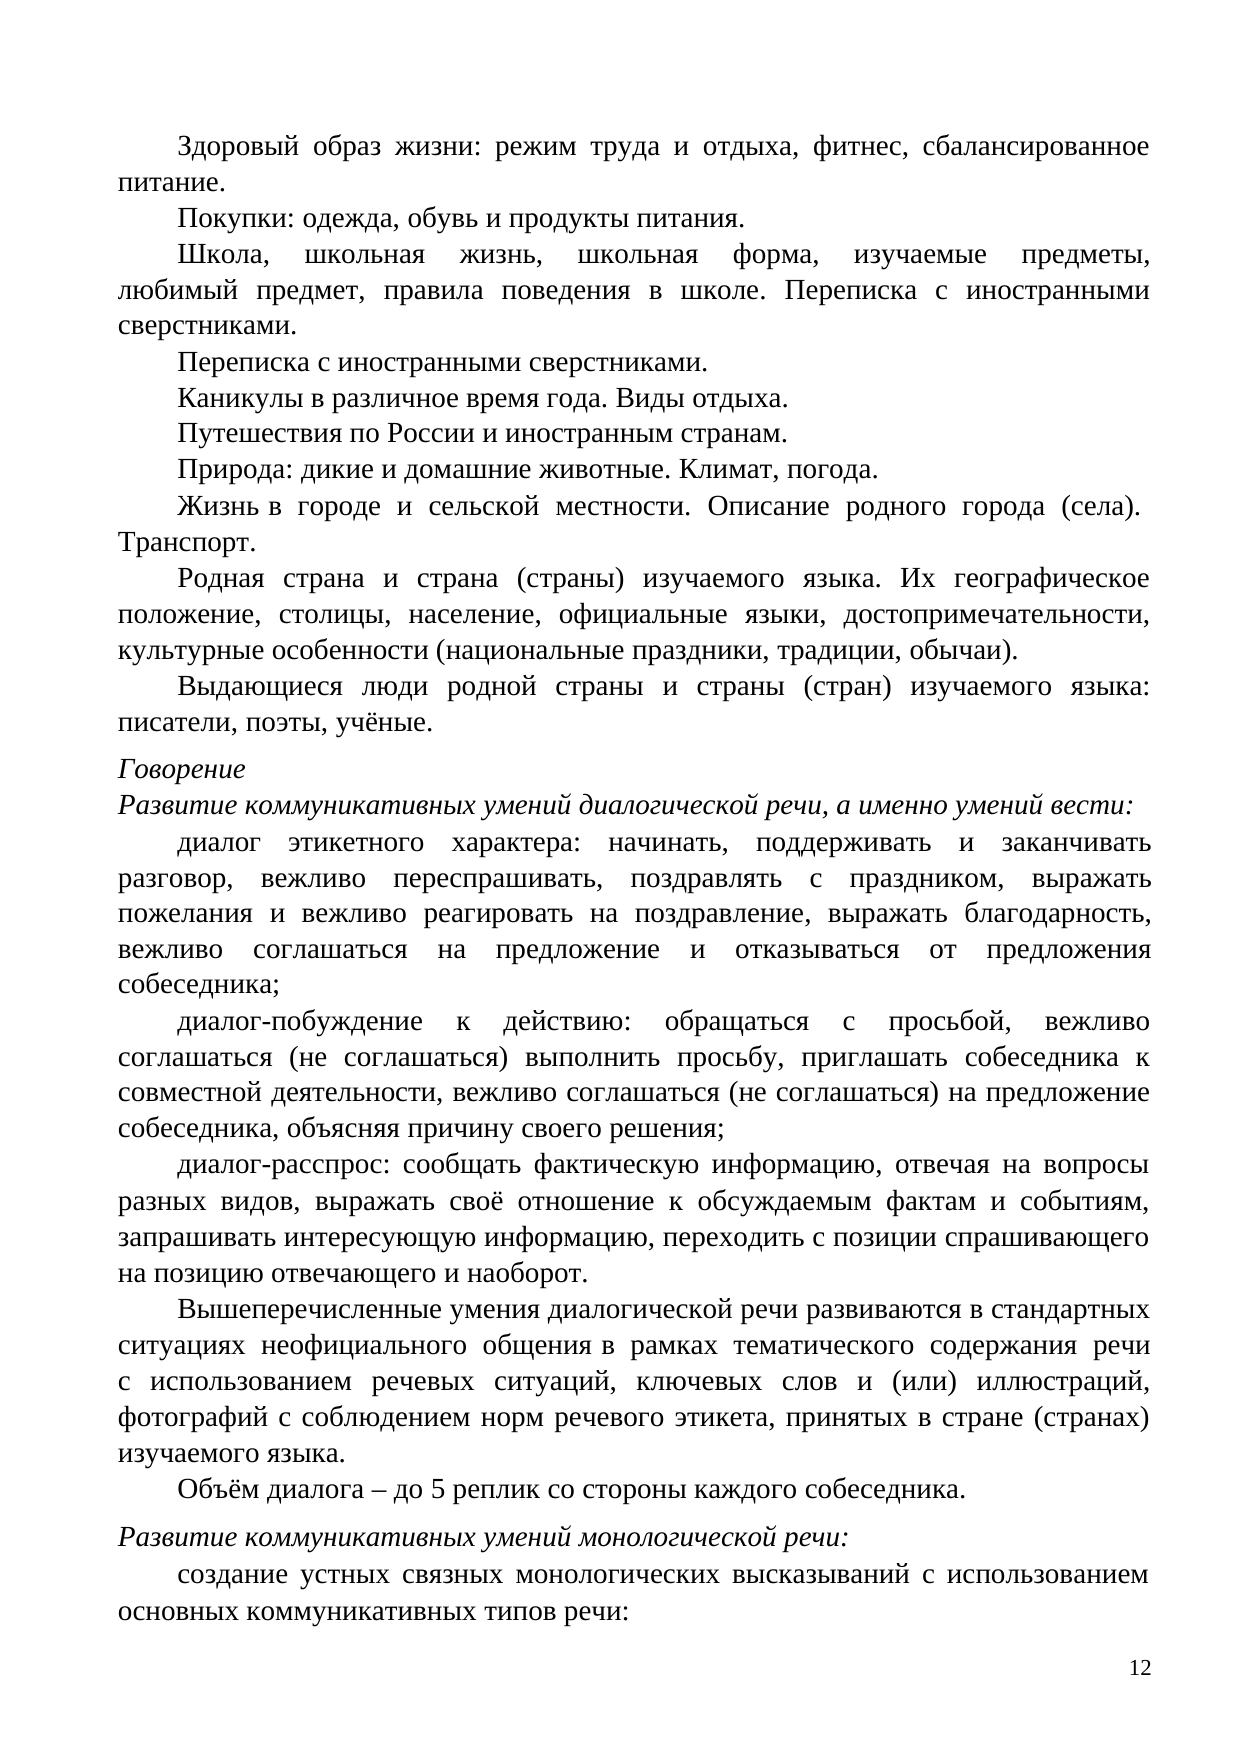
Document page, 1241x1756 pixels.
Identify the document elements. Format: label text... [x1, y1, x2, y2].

text Выдающиеся люди родной страны и страны (стран) изучаемого языка: писатели, поэты, учёные. [118, 668, 1151, 737]
text диалог этикетного характера: начинать, поддерживать и заканчивать разговор, вежливо переспрашивать, поздравлять с праздником, выражать пожелания и вежливо реагировать на поздравление, выражать благодарность, вежливо соглашаться на предложение и отказываться от предложения собеседника; [118, 824, 1152, 1000]
text Каникулы в различное время года. Виды отдыха. Путешествия по России и иностранным странам. Природа: дикие и домашние животные. Климат, погода. [177, 380, 902, 485]
text создание устных связных монологических высказываний с использованием основных коммуникативных типов речи: [118, 1556, 1149, 1627]
text Здоровый образ жизни: режим труда и отдыха, фитнес, сбалансированное питание. [118, 128, 1150, 197]
text Родная страна и страна (страны) изучаемого языка. Их географическое положение, столицы, население, официальные языки, достопримечательности, культурные особенности (национальные праздники, традиции, обычаи). [118, 560, 1150, 666]
text диалог-побуждение к действию: обращаться с просьбой, вежливо соглашаться (не соглашаться) выполнить просьбу, приглашать собеседника к совместной деятельности, вежливо соглашаться (не соглашаться) на предложение собеседника, объясняя причину своего решения; [118, 1003, 1150, 1143]
text диалог-расспрос: сообщать фактическую информацию, отвечая на вопросы разных видов, выражать своё отношение к обсуждаемым фактам и событиям, запрашивать интересующую информацию, переходить с позиции спрашивающего на позицию отвечающего и наоборот. [118, 1146, 1150, 1288]
text Жизнь в городе и сельской местности. Описание родного города (села). [177, 488, 1163, 521]
text Транспорт. [118, 524, 1163, 557]
text Развитие коммуникативных умений диалогической речи, а именно умений вести: [118, 787, 1163, 821]
text Развитие коммуникативных умений монологической речи: [118, 1519, 1163, 1553]
text Вышеперечисленные умения диалогической речи развиваются в стандартных ситуациях неофициального общения в рамках тематического содержания речи с использованием речевых ситуаций, ключевых слов и (или) иллюстраций, фотографий с соблюдением норм речевого этикета, принятых в стране (странах) изучаемого языка. [118, 1291, 1151, 1469]
text Говорение [118, 751, 1163, 784]
text Покупки: одежда, обувь и продукты питания. [177, 200, 1163, 234]
text Объём диалога – до 5 реплик со стороны каждого собеседника. [177, 1472, 1163, 1505]
text Переписка с иностранными сверстниками. [177, 344, 1163, 378]
text Школа, школьная жизнь, школьная форма, изучаемые предметы, любимый предмет, правила поведения в школе. Переписка с иностранными сверстниками. [118, 236, 1150, 341]
